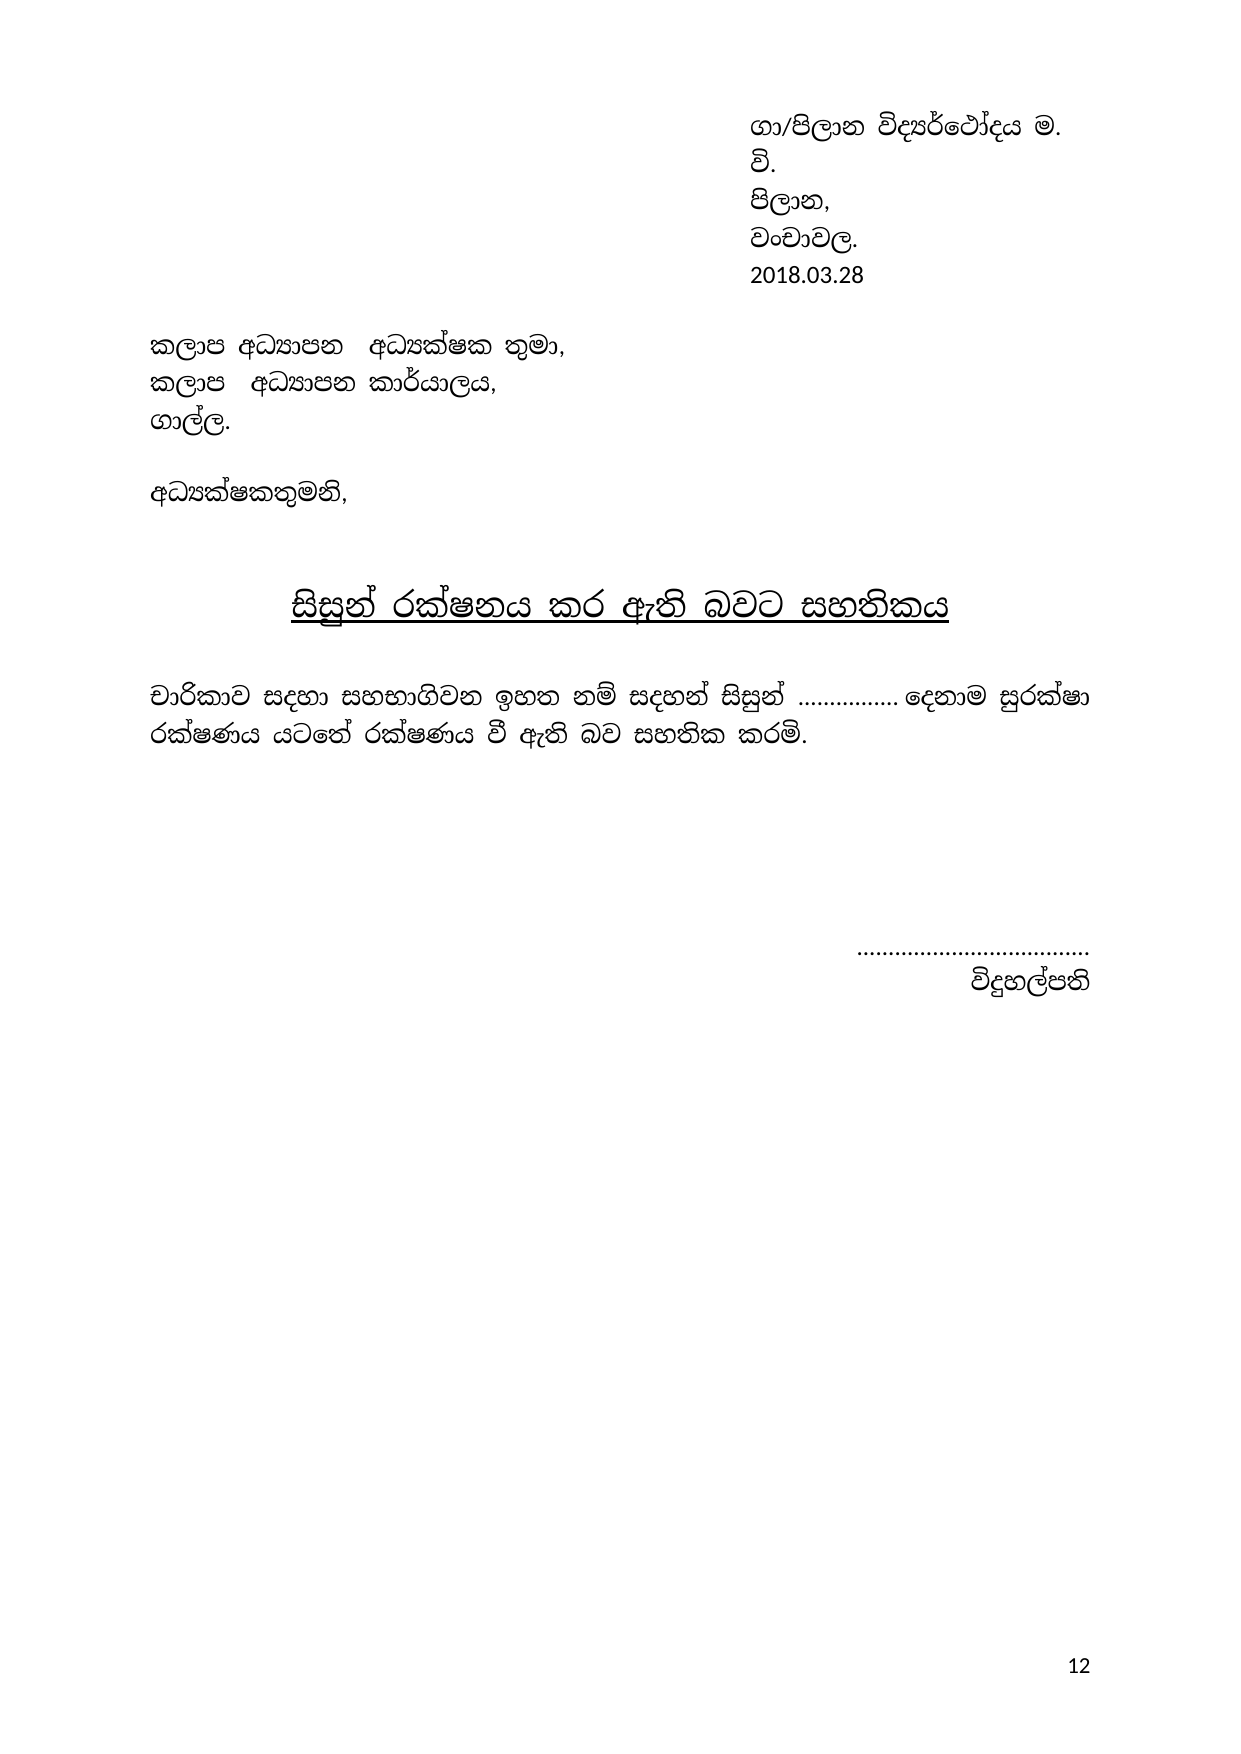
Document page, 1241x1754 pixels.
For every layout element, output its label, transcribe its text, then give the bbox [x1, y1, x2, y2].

text සිසුන් රක්ෂනය කර ඇති බවට සහතිකය [150, 584, 1090, 628]
text 2018.03.28 [750, 259, 1090, 290]
text ගා/පිලාන විද්‍යර්ථෝදය ම. වි. [750, 110, 1090, 180]
text විදුහල්පති [150, 966, 1090, 998]
text කලාප අධ්‍යාපන අධ්‍යක්ෂක තුමා, [150, 329, 1090, 362]
text ගාල්ල. [150, 404, 1090, 437]
text වංචාවල. [750, 222, 1090, 255]
text චාරිකාව සදහා සහභාගිවන ඉහත නම් සදහන් සිසුන් ................ දෙනාම සුරක්ෂා රක්ෂණය යටතේ රක්ෂණය වී ඇති බව සහතික කරමි. [150, 681, 1090, 751]
text අධ්‍යක්ෂකතුමනි, [150, 477, 1090, 509]
text කලාප අධ්‍යාපන කාර්යාලය, [150, 367, 1090, 399]
text පිලාන, [750, 185, 1090, 217]
text ..................................... [150, 931, 1090, 961]
